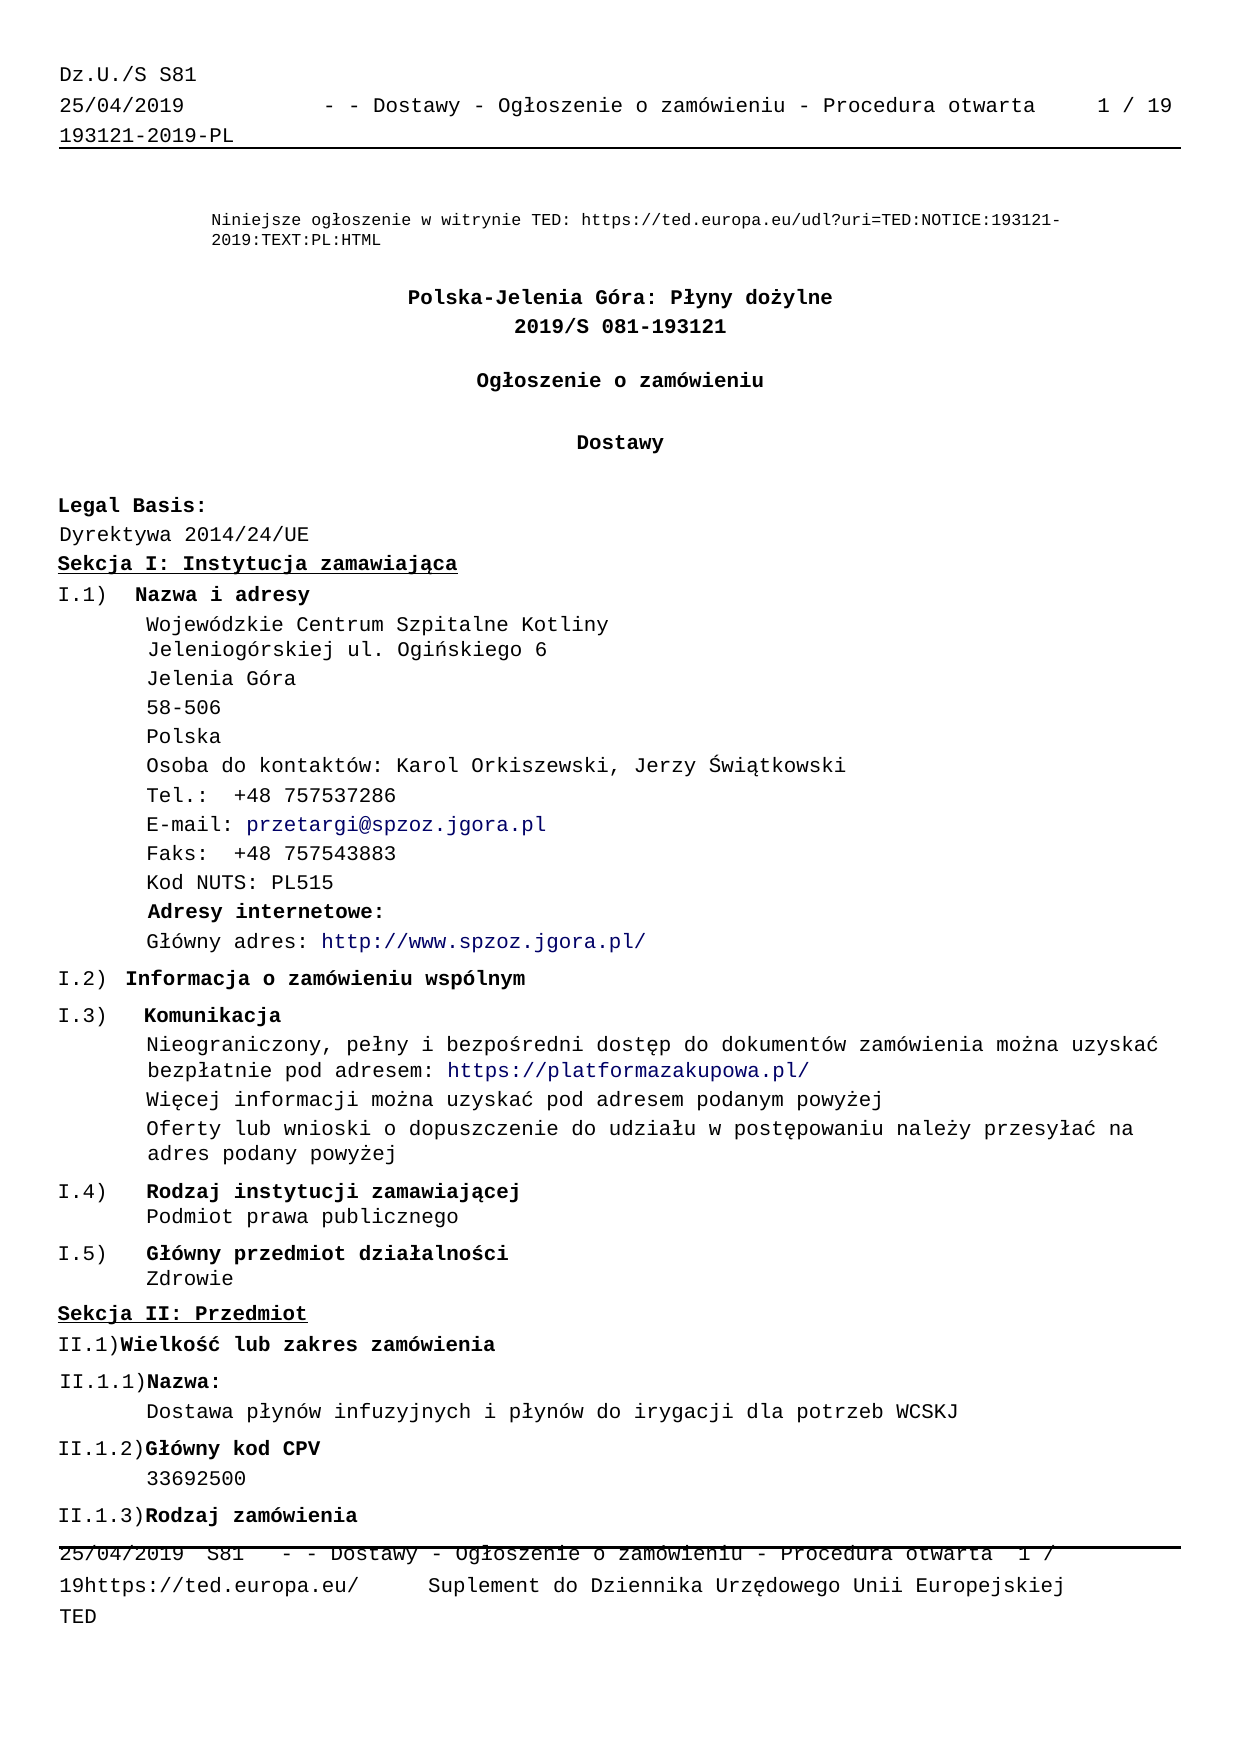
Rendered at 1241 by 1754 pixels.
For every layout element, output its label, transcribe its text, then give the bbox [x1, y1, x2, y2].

text I.2) Informacja o zamówieniu wspólnym [57, 968, 1172, 991]
text Polska [146, 726, 1172, 750]
text 2019/S 081-193121 [68, 316, 1172, 339]
subtitle Sekcja II: Przedmiot [57, 1303, 982, 1326]
text II.1) Wielkość lub zakres zamówienia [57, 1334, 1172, 1357]
text Dostawa płynów infuzyjnych i płynów do irygacji dla potrzeb WCSKJ [146, 1401, 1172, 1424]
text Polska-Jelenia Góra: Płyny dożylne [68, 287, 1172, 311]
text Nieograniczony, pełny i bezpośredni dostęp do dokumentów zamówienia można uzyskać bezpłatnie pod adresem: https://platformazakupowa.pl/ [146, 1034, 1172, 1084]
text Oferty lub wnioski o dopuszczenie do udziału w postępowaniu należy przesyłać na adres podany powyżej [146, 1118, 1172, 1167]
text I.1) Nazwa i adresy [57, 584, 1172, 608]
text 33692500 [146, 1467, 1172, 1491]
text Dyrektywa 2014/24/UE [59, 524, 1172, 548]
text Główny adres: http://www.spzoz.jgora.pl/ [146, 931, 1172, 954]
text Ogłoszenie o zamówieniu [68, 370, 1172, 394]
text Wojewódzkie Centrum Szpitalne Kotliny Jeleniogórskiej ul. Ogińskiego 6 [146, 614, 681, 663]
text Osoba do kontaktów: Karol Orkiszewski, Jerzy Świątkowski [146, 756, 1172, 779]
text I.3) Komunikacja [57, 1005, 1172, 1029]
text E-mail: przetargi@spzoz.jgora.pl [146, 814, 1172, 837]
text Faks: +48 757543883 [146, 843, 1172, 867]
text II.1.2) Główny kod CPV [57, 1438, 1172, 1462]
text II.1.1) Nazwa: [59, 1371, 1172, 1395]
text Adresy internetowe: [148, 901, 1106, 925]
text Tel.: +48 757537286 [146, 785, 1172, 808]
text Legal Basis: [57, 495, 1106, 518]
text I.4) Rodzaj instytucji zamawiającej Podmiot prawa publicznego [57, 1181, 527, 1230]
text I.5) Główny przedmiot działalności Zdrowie [57, 1242, 526, 1292]
text 58-506 [146, 697, 1172, 721]
subtitle Sekcja I: Instytucja zamawiająca [57, 553, 982, 577]
text Więcej informacji można uzyskać pod adresem podanym powyżej [146, 1089, 1172, 1112]
text Kod NUTS: PL515 [146, 872, 1172, 896]
text Jelenia Góra [146, 668, 1172, 692]
text II.1.3) Rodzaj zamówienia [57, 1505, 1172, 1528]
text Niniejsze ogłoszenie w witrynie TED: https://ted.europa.eu/udl?uri=TED:NOTICE:193121-2019:TEXT:PL:HTML [211, 211, 1172, 251]
text Dostawy [68, 432, 1172, 456]
